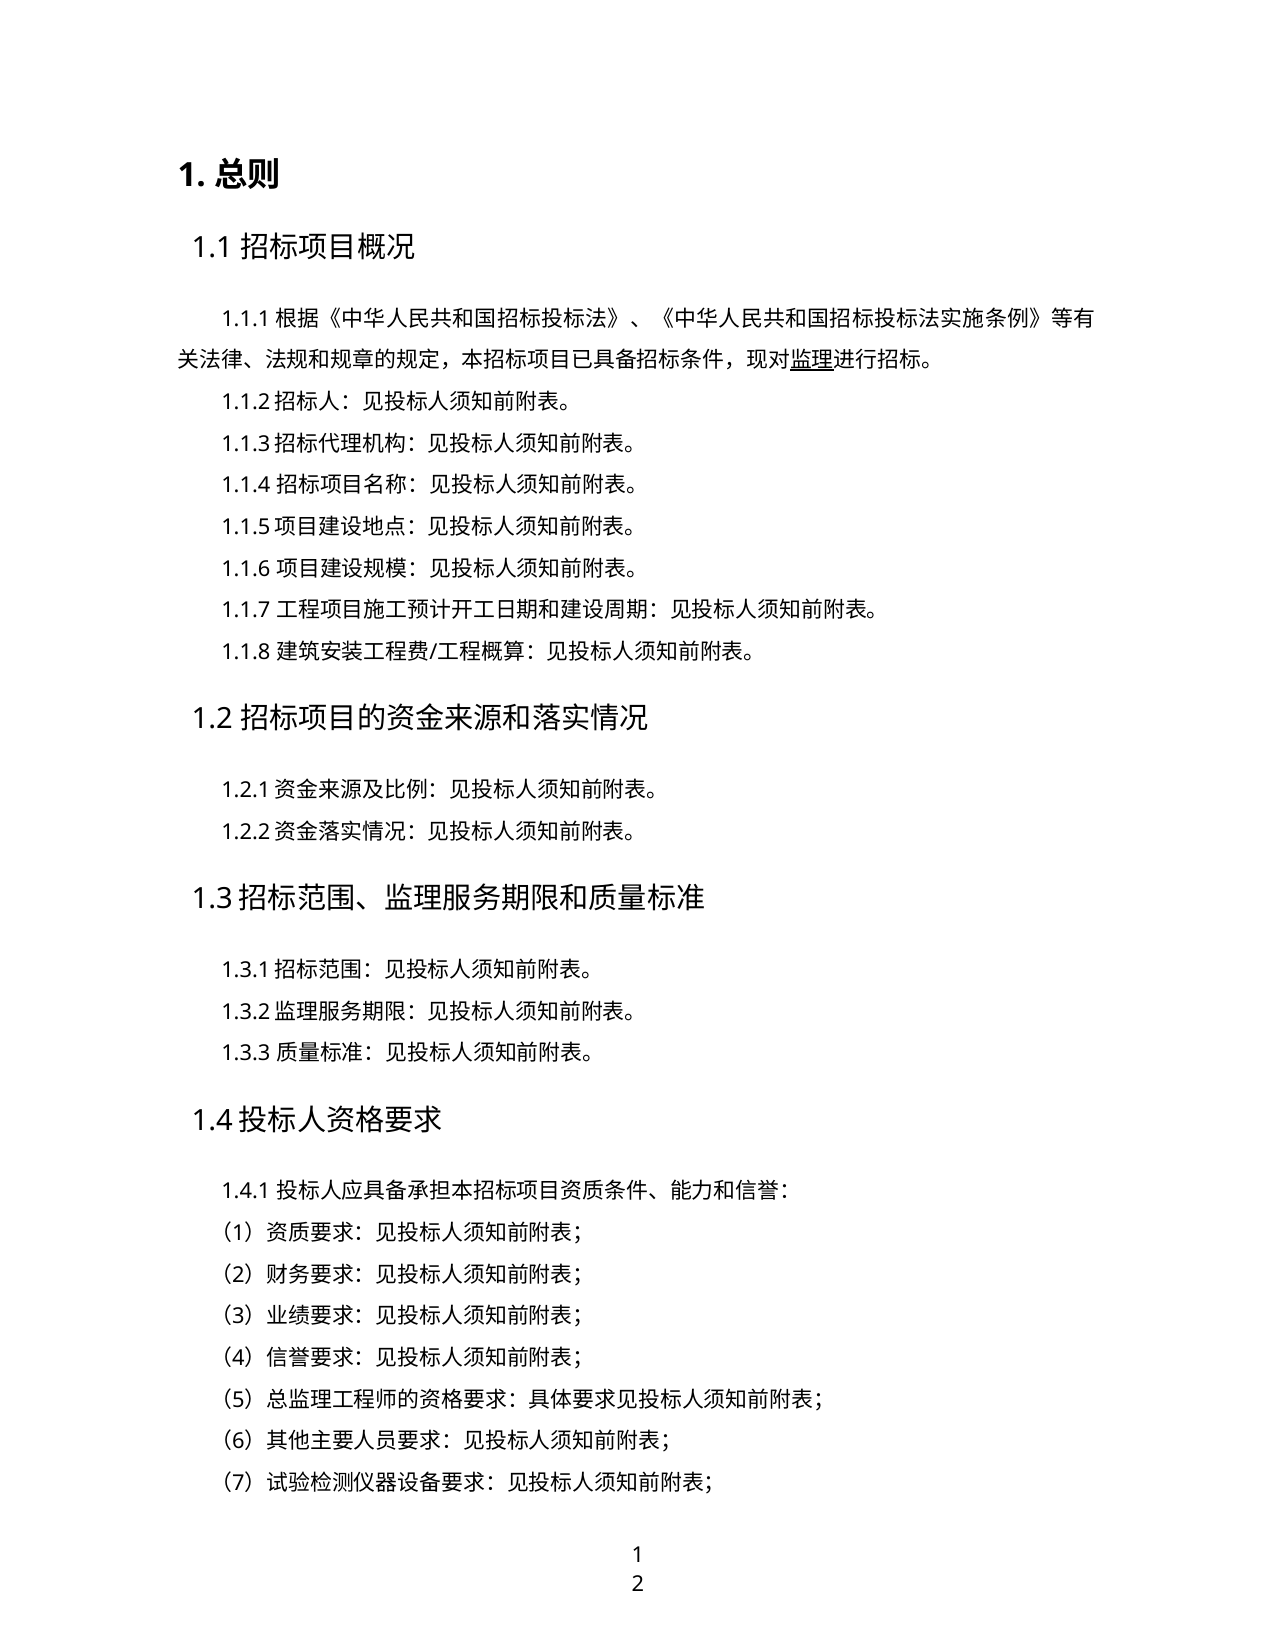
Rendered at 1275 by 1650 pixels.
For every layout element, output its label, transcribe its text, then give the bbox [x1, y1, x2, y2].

text 1.1.8 建筑安装工程费/工程概算：见投标人须知前附表。 [177, 626, 1098, 668]
text 1.1.2招标人：见投标人须知前附表。 [177, 376, 1098, 418]
text （3）业绩要求：见投标人须知前附表； [177, 1291, 1098, 1332]
text 1.1.5项目建设地点：见投标人须知前附表。 [177, 501, 1098, 543]
text （7）试验检测仪器设备要求：见投标人须知前附表； [177, 1457, 1098, 1499]
text 1.1.4 招标项目名称：见投标人须知前附表。 [177, 459, 1098, 501]
text 1.1.7 工程项目施工预计开工日期和建设周期：见投标人须知前附表。 [177, 584, 1098, 626]
text （4）信誉要求：见投标人须知前附表； [177, 1332, 1098, 1374]
text 1.2.2资金落实情况：见投标人须知前附表。 [177, 806, 1098, 847]
text （6）其他主要人员要求：见投标人须知前附表； [177, 1416, 1098, 1457]
subtitle 1.3招标范围、监理服务期限和质量标准 [177, 874, 1098, 917]
text （1）资质要求：见投标人须知前附表； [177, 1207, 1098, 1249]
text 1.3.3 质量标准：见投标人须知前附表。 [177, 1027, 1098, 1069]
subtitle 1.4投标人资格要求 [177, 1096, 1098, 1138]
text 1.3.2监理服务期限：见投标人须知前附表。 [177, 986, 1098, 1027]
text 1.1.1根据《中华人民共和国招标投标法》、《中华人民共和国招标投标法实施条例》等有关法律、法规和规章的规定，本招标项目已具备招标条件，现对监理进行招标。 [177, 293, 1098, 376]
text 1.4.1 投标人应具备承担本招标项目资质条件、能力和信誉： [177, 1166, 1098, 1207]
text （2）财务要求：见投标人须知前附表； [177, 1249, 1098, 1291]
text 1.1.6 项目建设规模：见投标人须知前附表。 [177, 543, 1098, 584]
text 1.2.1资金来源及比例：见投标人须知前附表。 [177, 764, 1098, 806]
text 1.3.1招标范围：见投标人须知前附表。 [177, 944, 1098, 986]
text 1.1.3招标代理机构：见投标人须知前附表。 [177, 418, 1098, 459]
subtitle 1.1 招标项目概况 [177, 223, 1098, 266]
subtitle 1.2 招标项目的资金来源和落实情况 [177, 695, 1098, 737]
text 1. 总则 [177, 148, 1098, 196]
text （5）总监理工程师的资格要求：具体要求见投标人须知前附表； [177, 1374, 1098, 1416]
